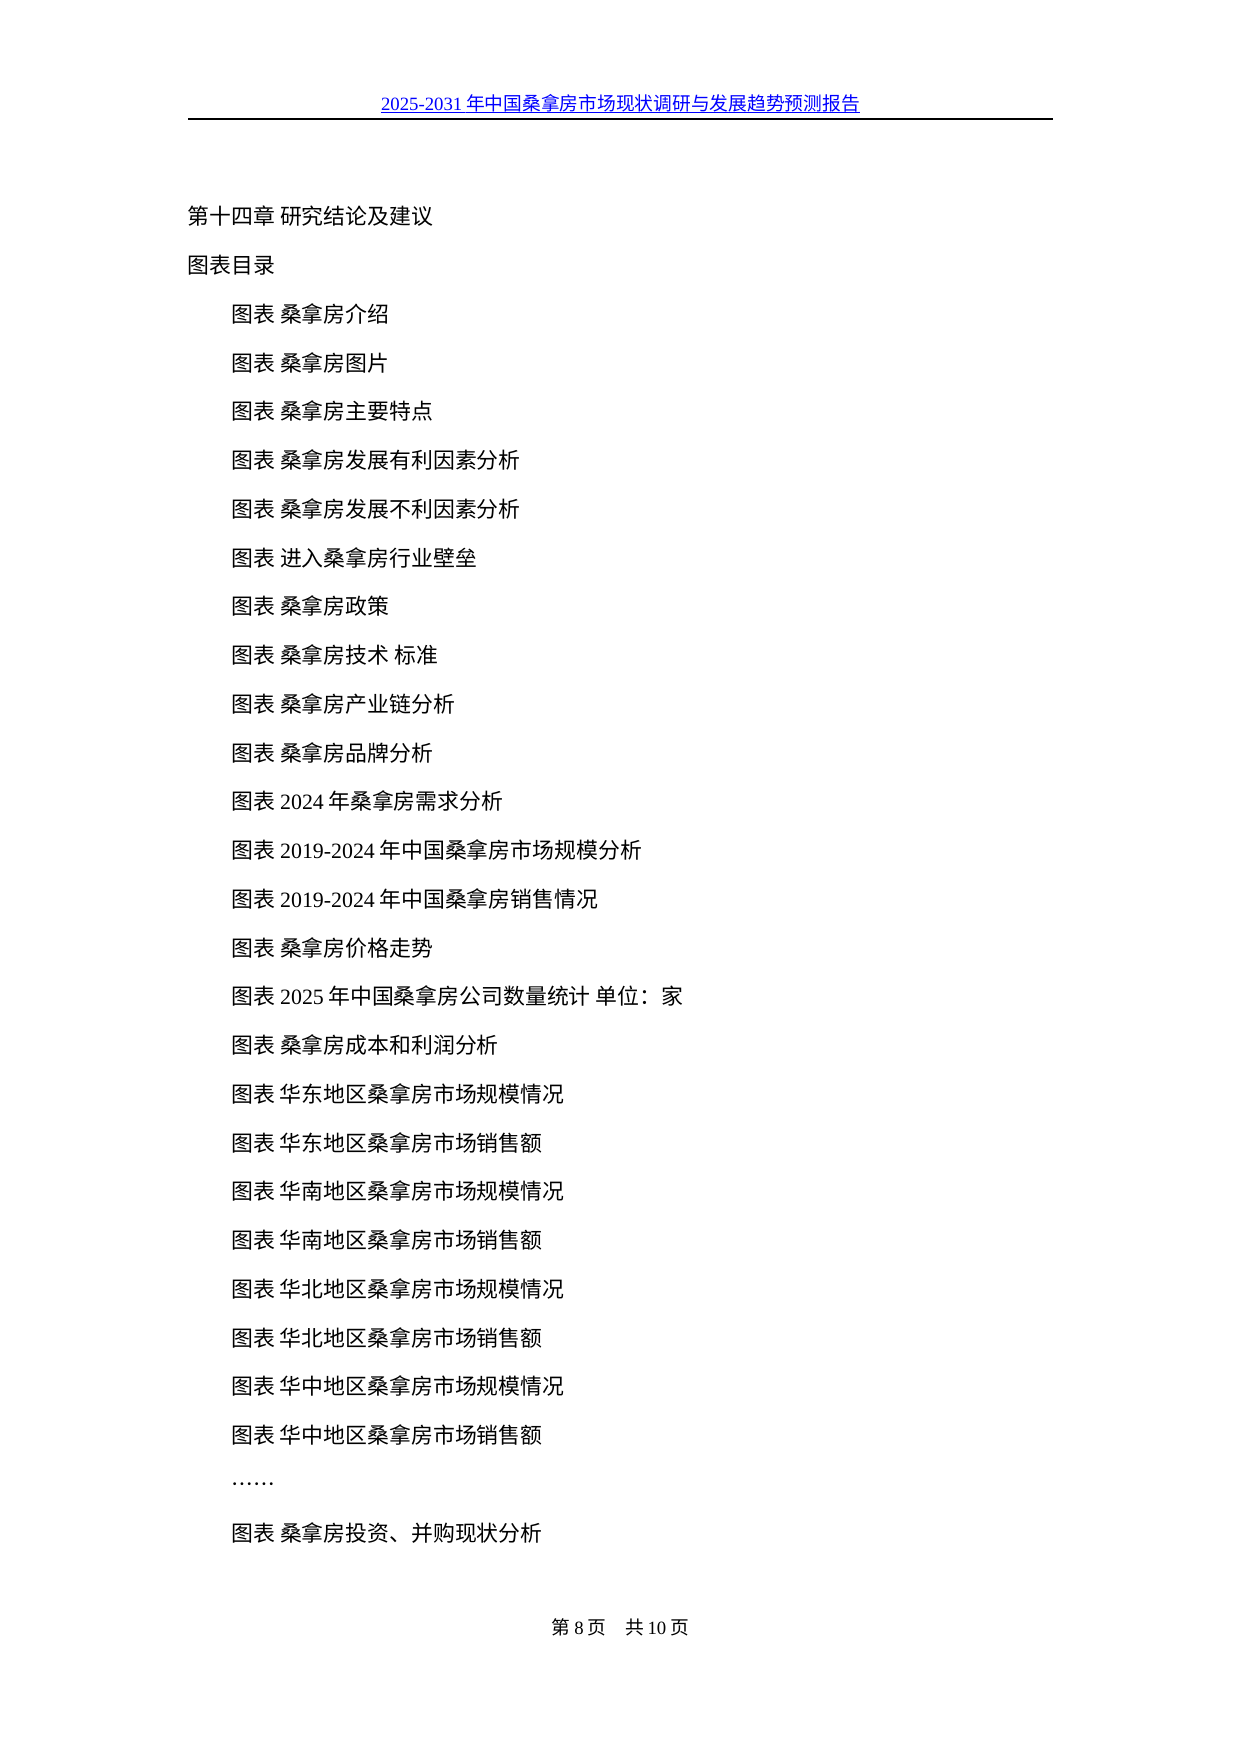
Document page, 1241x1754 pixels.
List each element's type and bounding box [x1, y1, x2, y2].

text [187, 150, 1053, 1548]
